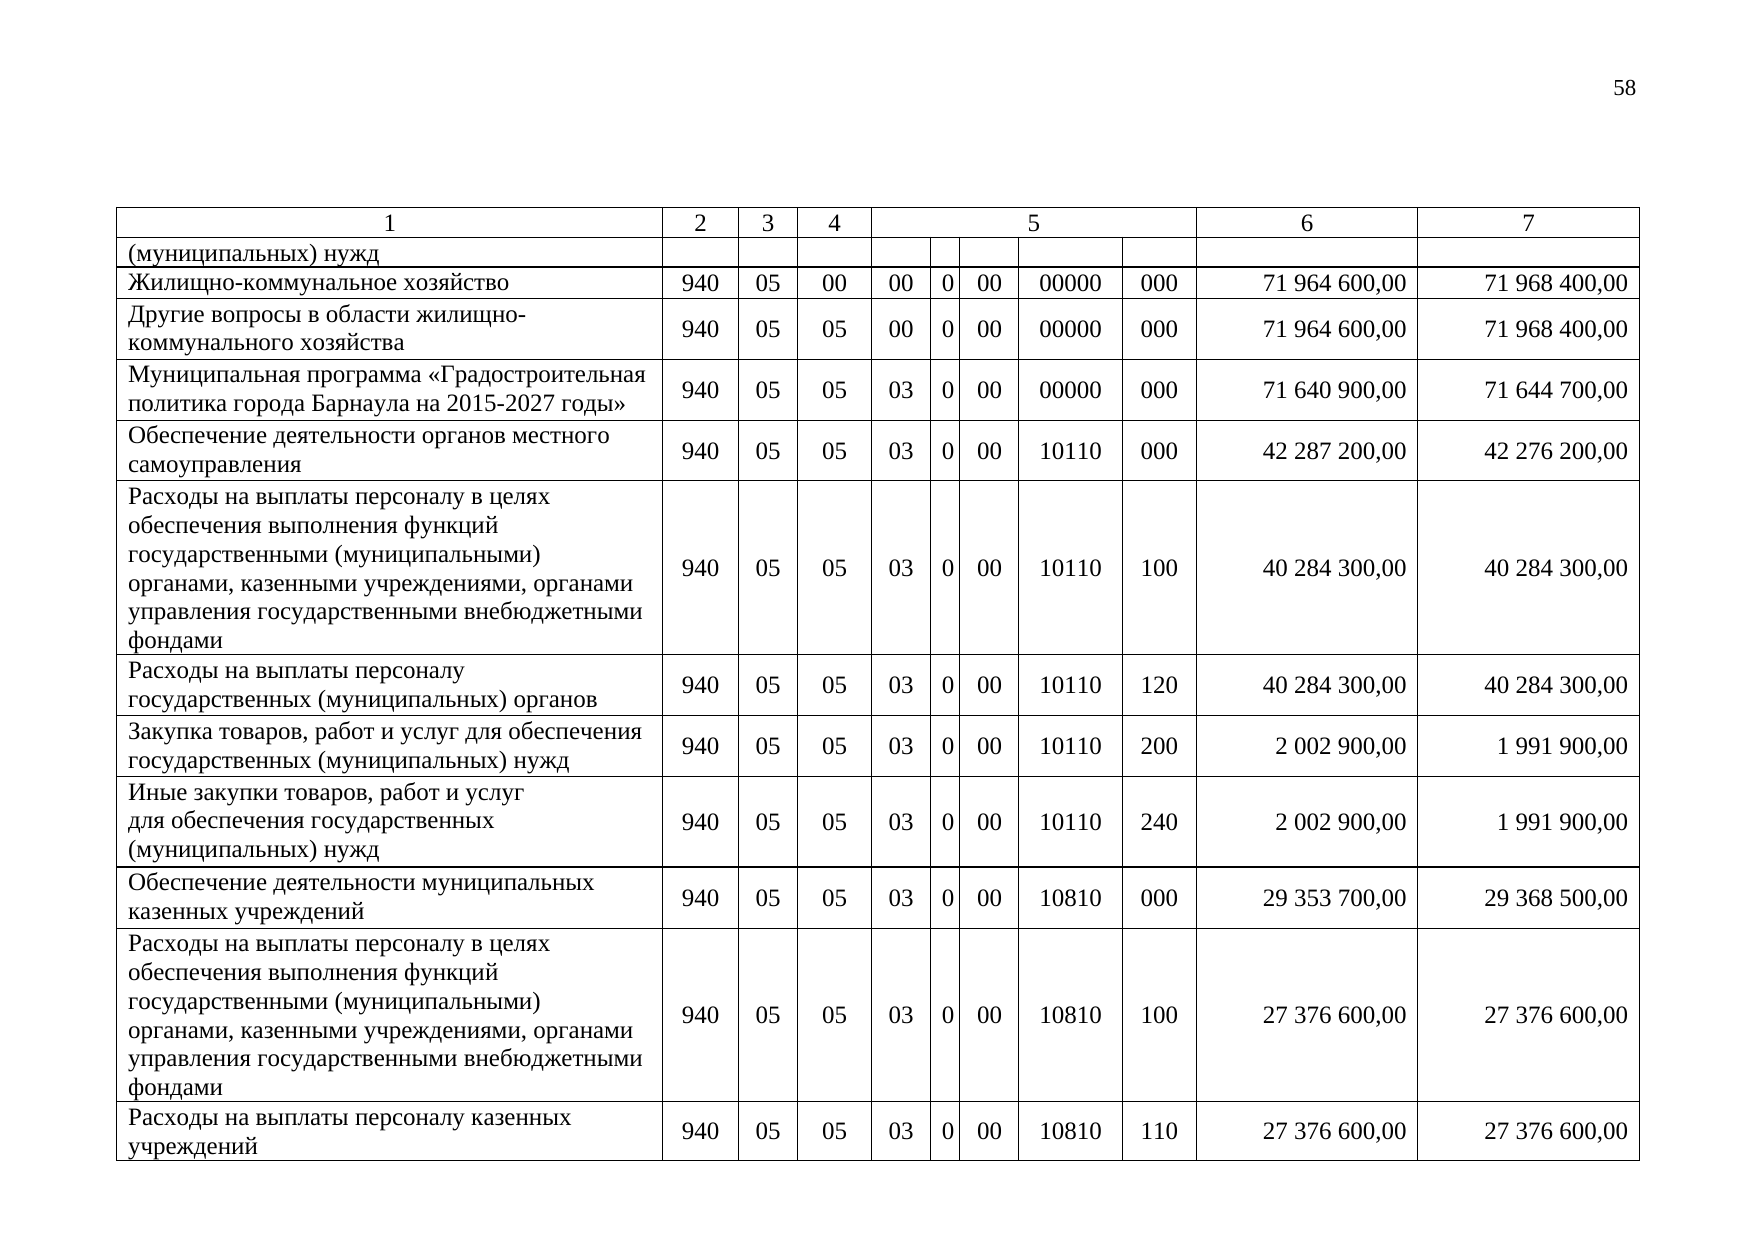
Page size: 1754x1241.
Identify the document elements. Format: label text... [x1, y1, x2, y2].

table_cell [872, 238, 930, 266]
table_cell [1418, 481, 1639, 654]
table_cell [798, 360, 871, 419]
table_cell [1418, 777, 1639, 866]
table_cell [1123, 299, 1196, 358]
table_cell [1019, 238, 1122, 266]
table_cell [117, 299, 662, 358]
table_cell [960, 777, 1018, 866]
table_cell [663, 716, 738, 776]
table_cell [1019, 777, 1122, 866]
table_header 6 [1197, 208, 1417, 237]
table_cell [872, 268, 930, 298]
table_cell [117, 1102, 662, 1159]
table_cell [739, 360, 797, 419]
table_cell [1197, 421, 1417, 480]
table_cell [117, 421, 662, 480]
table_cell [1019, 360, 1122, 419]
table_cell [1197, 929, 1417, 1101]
table_header 2 [663, 208, 738, 237]
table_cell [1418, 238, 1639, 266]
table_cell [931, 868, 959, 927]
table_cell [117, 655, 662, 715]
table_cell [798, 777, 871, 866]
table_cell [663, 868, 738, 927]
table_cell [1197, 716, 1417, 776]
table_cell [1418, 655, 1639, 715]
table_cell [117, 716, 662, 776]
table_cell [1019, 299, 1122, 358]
table_header 7 [1418, 208, 1639, 237]
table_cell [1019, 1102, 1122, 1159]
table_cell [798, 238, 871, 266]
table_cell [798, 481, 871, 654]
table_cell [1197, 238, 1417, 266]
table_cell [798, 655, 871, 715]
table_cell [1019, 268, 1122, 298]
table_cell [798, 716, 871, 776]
table_header 4 [798, 208, 871, 237]
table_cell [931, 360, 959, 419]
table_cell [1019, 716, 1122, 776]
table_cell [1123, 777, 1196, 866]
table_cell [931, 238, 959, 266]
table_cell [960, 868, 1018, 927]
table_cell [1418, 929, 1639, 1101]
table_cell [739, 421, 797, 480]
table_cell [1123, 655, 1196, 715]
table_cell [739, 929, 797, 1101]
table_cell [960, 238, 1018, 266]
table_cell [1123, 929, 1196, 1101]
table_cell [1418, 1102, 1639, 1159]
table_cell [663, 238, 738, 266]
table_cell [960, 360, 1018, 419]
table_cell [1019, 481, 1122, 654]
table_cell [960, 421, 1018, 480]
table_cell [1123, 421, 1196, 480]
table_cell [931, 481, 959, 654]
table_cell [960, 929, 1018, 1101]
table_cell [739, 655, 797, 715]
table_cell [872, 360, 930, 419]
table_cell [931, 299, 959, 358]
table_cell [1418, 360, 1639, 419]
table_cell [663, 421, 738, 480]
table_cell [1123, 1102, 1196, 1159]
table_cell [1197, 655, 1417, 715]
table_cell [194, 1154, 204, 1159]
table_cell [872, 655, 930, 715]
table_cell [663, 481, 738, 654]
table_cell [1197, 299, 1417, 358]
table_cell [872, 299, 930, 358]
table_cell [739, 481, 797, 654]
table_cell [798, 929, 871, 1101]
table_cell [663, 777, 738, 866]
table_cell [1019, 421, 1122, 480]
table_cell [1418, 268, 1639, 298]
table_header 3 [739, 208, 797, 237]
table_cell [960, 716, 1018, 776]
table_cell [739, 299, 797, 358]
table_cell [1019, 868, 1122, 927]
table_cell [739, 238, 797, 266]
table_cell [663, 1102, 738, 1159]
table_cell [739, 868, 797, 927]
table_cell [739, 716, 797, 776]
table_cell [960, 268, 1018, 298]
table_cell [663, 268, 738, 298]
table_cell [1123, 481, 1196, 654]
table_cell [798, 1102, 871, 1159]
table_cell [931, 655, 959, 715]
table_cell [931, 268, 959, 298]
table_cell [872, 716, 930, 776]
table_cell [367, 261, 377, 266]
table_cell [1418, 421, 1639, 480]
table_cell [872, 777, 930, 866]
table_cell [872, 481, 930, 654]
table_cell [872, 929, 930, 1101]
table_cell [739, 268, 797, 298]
table_header 1 [117, 208, 662, 237]
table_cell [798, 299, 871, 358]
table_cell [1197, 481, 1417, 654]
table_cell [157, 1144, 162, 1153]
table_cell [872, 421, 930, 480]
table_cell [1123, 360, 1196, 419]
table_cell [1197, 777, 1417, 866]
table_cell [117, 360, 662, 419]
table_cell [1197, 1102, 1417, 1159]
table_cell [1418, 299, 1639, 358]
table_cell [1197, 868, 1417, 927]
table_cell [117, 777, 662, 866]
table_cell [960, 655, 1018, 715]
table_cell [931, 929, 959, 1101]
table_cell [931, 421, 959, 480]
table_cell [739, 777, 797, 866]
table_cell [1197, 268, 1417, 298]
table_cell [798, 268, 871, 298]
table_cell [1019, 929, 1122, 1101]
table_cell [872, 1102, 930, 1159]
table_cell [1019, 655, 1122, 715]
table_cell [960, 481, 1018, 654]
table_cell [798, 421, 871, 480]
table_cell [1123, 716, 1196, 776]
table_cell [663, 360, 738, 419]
table_header 5 [872, 208, 1196, 237]
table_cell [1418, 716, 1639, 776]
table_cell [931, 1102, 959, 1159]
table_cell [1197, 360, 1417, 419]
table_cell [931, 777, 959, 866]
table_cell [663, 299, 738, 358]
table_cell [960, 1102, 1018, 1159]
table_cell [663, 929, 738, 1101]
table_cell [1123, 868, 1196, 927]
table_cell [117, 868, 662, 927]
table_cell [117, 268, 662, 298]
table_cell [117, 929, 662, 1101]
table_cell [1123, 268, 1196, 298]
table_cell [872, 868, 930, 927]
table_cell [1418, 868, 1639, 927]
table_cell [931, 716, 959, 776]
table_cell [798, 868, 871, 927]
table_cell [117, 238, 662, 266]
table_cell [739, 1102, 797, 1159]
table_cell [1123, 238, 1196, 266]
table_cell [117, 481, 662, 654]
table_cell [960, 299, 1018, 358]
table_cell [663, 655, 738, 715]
